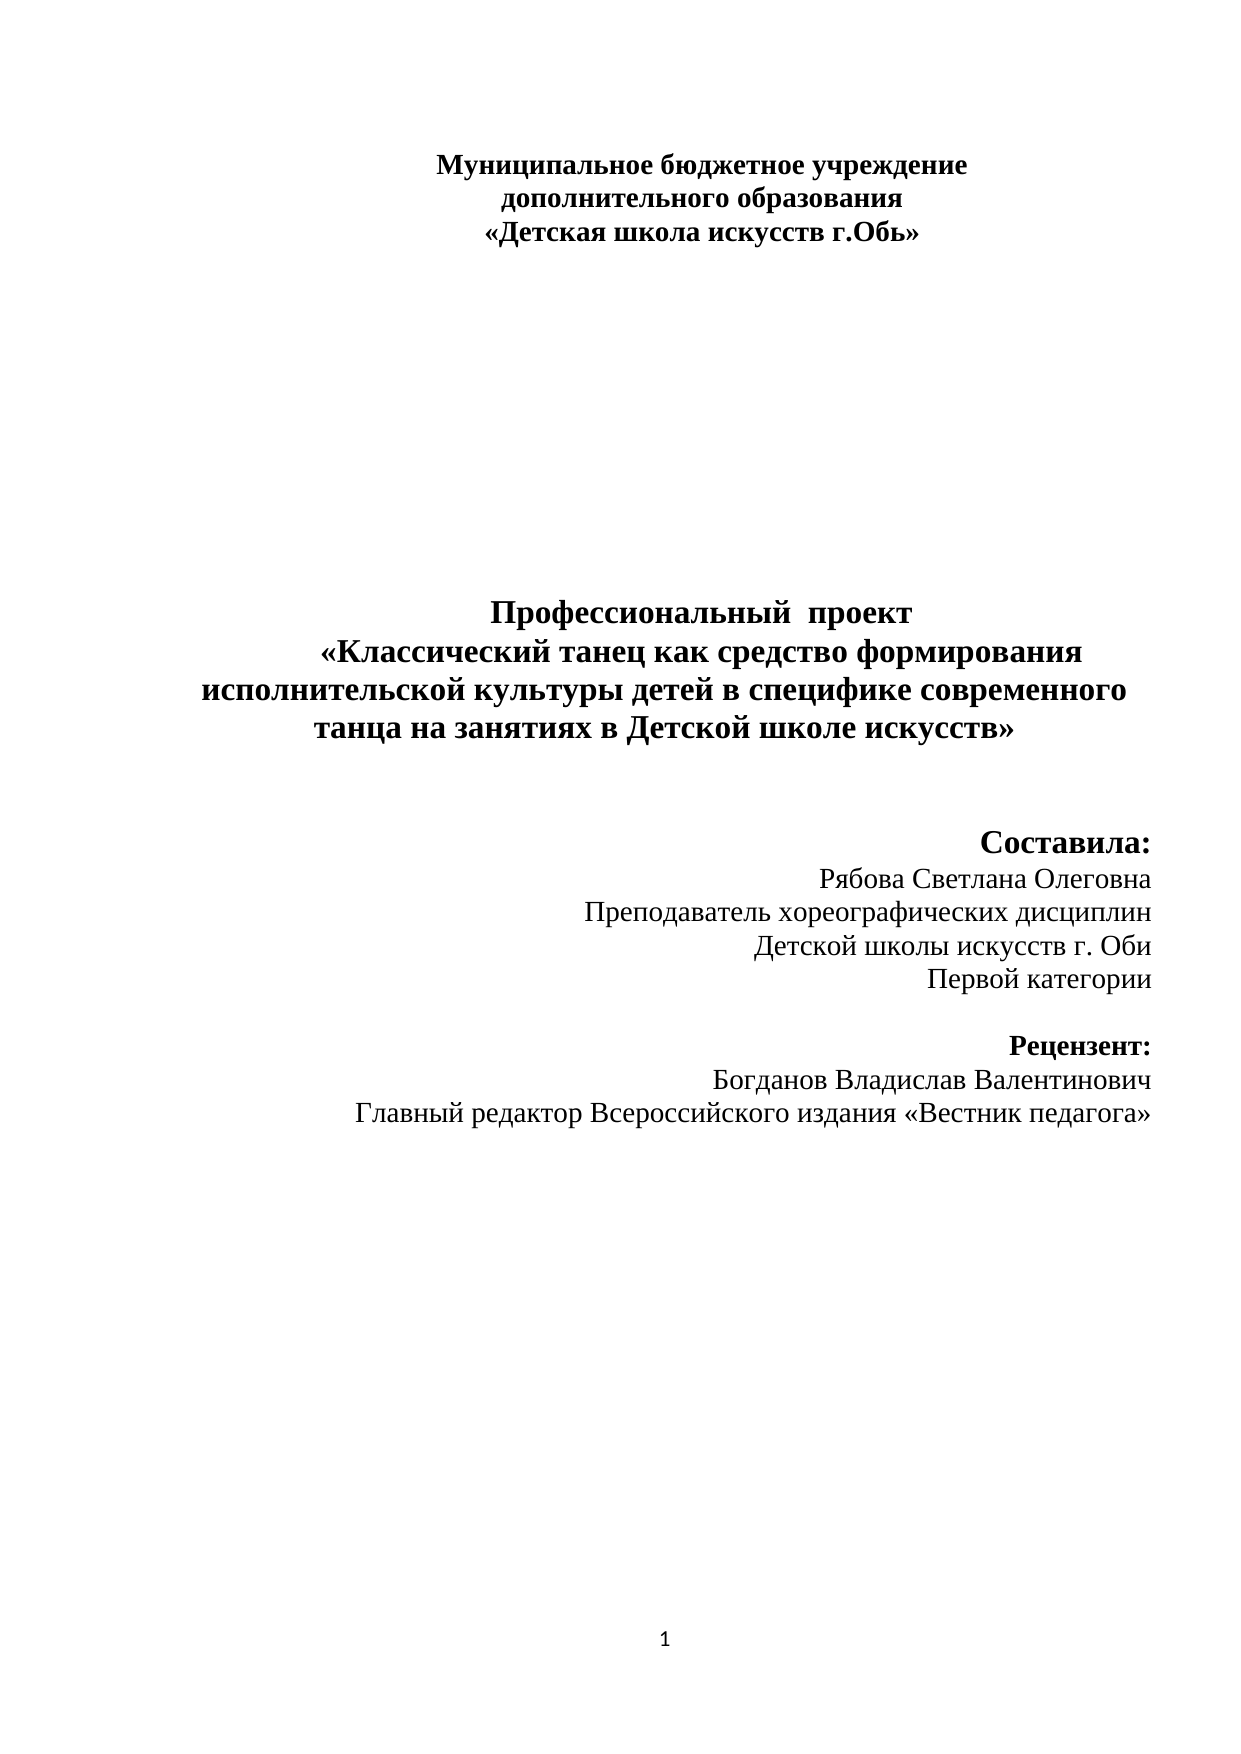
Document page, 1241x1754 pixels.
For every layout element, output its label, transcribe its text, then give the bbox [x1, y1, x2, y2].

text Составила: [177, 822, 1152, 861]
text Рябова Светлана Олеговна [177, 861, 1152, 894]
text Детской школы искусств г. Оби [177, 928, 1152, 961]
text Богданов Владислав Валентинович [177, 1062, 1152, 1096]
text «Классический танец как средство формирования исполнительской культуры детей в специфике современного танца на занятиях в Детской школе искусств» [177, 631, 1152, 746]
text Первой категории [177, 961, 1152, 995]
text «Детская школа искусств г.Обь» [177, 214, 1152, 247]
text Рецензент: [177, 1028, 1152, 1062]
text Преподаватель хореографических дисциплин [177, 894, 1152, 928]
text Профессиональный проект [177, 592, 1152, 631]
text Главный редактор Всероссийского издания «Вестник педагога» [177, 1096, 1152, 1129]
text дополнительного образования [177, 180, 1152, 214]
text Муниципальное бюджетное учреждение [177, 147, 1152, 180]
